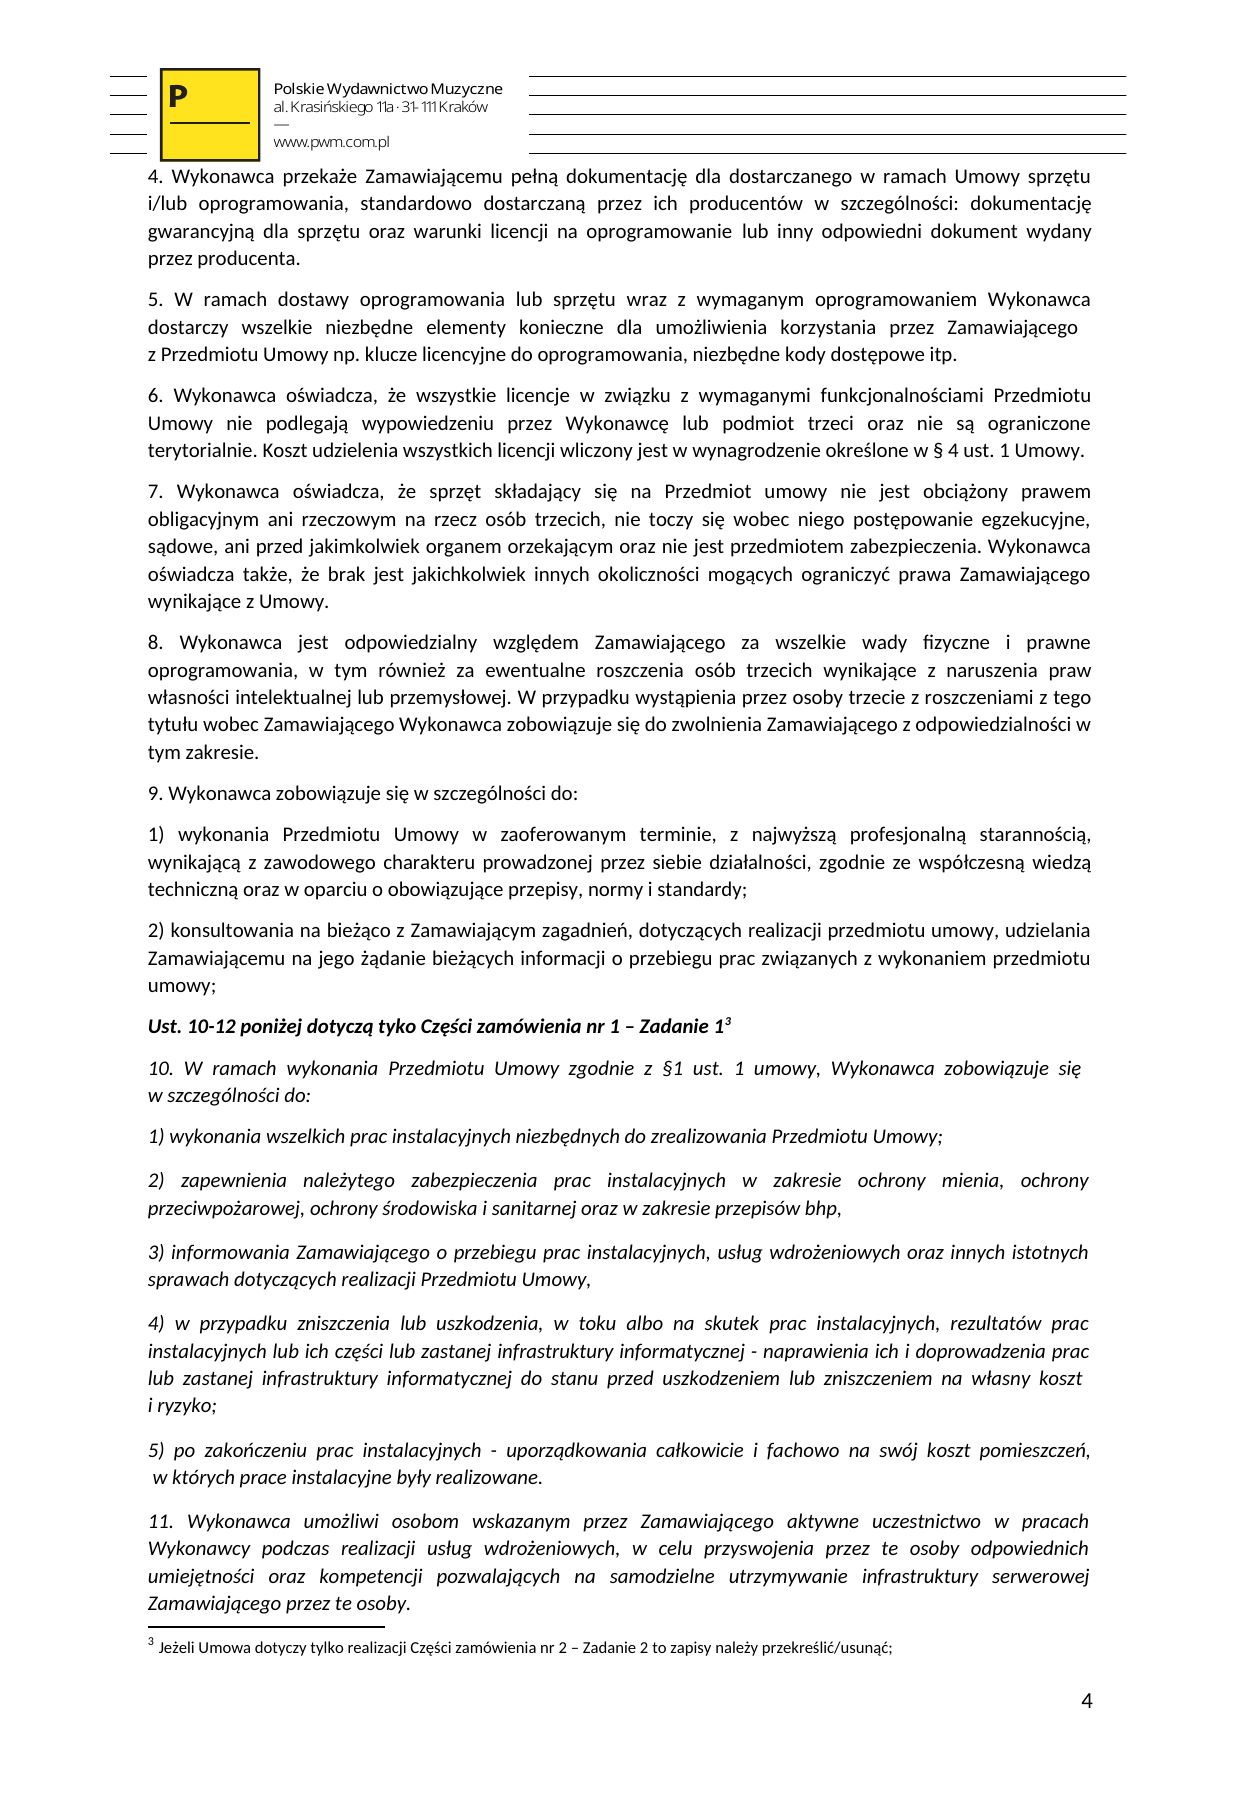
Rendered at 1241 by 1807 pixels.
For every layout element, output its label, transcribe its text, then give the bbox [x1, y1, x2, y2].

text 7. Wykonawca oświadcza, że sprzęt składający się na Przedmiot umowy nie jest obciążony prawem obligacyjnym ani rzeczowym na rzecz osób trzecich, nie toczy się wobec niego postępowanie egzekucyjne, sądowe, ani przed jakimkolwiek organem orzekającym oraz nie jest przedmiotem zabezpieczenia. Wykonawca oświadcza także, że brak jest jakichkolwiek innych okoliczności mogących ograniczyć prawa Zamawiającego wynikające z Umowy. [148, 479, 1093, 614]
text 9. Wykonawca zobowiązuje się w szczególności do: [148, 780, 1093, 806]
text 10. W ramach wykonania Przedmiotu Umowy zgodnie z §1 ust. 1 umowy, Wykonawca zobowiązuje się w szczególności do: [148, 1055, 1093, 1108]
text 11. Wykonawca umożliwi osobom wskazanym przez Zamawiającego aktywne uczestnictwo w pracach Wykonawcy podczas realizacji usług wdrożeniowych, w celu przyswojenia przez te osoby odpowiednich umiejętności oraz kompetencji pozwalających na samodzielne utrzymywanie infrastruktury serwerowej Zamawiającego przez te osoby. [148, 1508, 1093, 1616]
text 1) wykonania Przedmiotu Umowy w zaoferowanym terminie, z najwyższą profesjonalną starannością, wynikającą z zawodowego charakteru prowadzonej przez siebie działalności, zgodnie ze współczesną wiedzą techniczną oraz w oparciu o obowiązujące przepisy, normy i standardy; [148, 822, 1093, 902]
text 6. Wykonawca oświadcza, że wszystkie licencje w związku z wymaganymi funkcjonalnościami Przedmiotu Umowy nie podlegają wypowiedzeniu przez Wykonawcę lub podmiot trzeci oraz nie są ograniczone terytorialnie. Koszt udzielenia wszystkich licencji wliczony jest w wynagrodzenie określone w § 4 ust. 1 Umowy. [148, 383, 1093, 463]
text 4. Wykonawca przekaże Zamawiającemu pełną dokumentację dla dostarczanego w ramach Umowy sprzętu i/lub oprogramowania, standardowo dostarczaną przez ich producentów w szczególności: dokumentację gwarancyjną dla sprzętu oraz warunki licencji na oprogramowanie lub inny odpowiedni dokument wydany przez producenta. [148, 148, 1093, 271]
text 2) zapewnienia należytego zabezpieczenia prac instalacyjnych w zakresie ochrony mienia, ochrony przeciwpożarowej, ochrony środowiska i sanitarnej oraz w zakresie przepisów bhp, [148, 1168, 1093, 1220]
text 2) konsultowania na bieżąco z Zamawiającym zagadnień, dotyczących realizacji przedmiotu umowy, udzielania Zamawiającemu na jego żądanie bieżących informacji o przebiegu prac związanych z wykonaniem przedmiotu umowy; [148, 918, 1093, 998]
text 1) wykonania wszelkich prac instalacyjnych niezbędnych do zrealizowania Przedmiotu Umowy; [148, 1123, 1093, 1149]
text 5) po zakończeniu prac instalacyjnych - uporządkowania całkowicie i fachowo na swój koszt pomieszczeń, w których prace instalacyjne były realizowane. [148, 1437, 1093, 1489]
text 3) informowania Zamawiającego o przebiegu prac instalacyjnych, usług wdrożeniowych oraz innych istotnych sprawach dotyczących realizacji Przedmiotu Umowy, [148, 1239, 1093, 1292]
text Ust. 10-12 poniżej dotyczą tyko Części zamówienia nr 1 – Zadanie 1 [148, 1014, 1093, 1039]
text 5. W ramach dostawy oprogramowania lub sprzętu wraz z wymaganym oprogramowaniem Wykonawca dostarczy wszelkie niezbędne elementy konieczne dla umożliwienia korzystania przez Zamawiającego z Przedmiotu Umowy np. klucze licencyjne do oprogramowania, niezbędne kody dostępowe itp. [148, 287, 1093, 367]
text 8. Wykonawca jest odpowiedzialny względem Zamawiającego za wszelkie wady fizyczne i prawne oprogramowania, w tym również za ewentualne roszczenia osób trzecich wynikające z naruszenia praw własności intelektualnej lub przemysłowej. W przypadku wystąpienia przez osoby trzecie z roszczeniami z tego tytułu wobec Zamawiającego Wykonawca zobowiązuje się do zwolnienia Zamawiającego z odpowiedzialności w tym zakresie. [148, 629, 1093, 764]
text 4) w przypadku zniszczenia lub uszkodzenia, w toku albo na skutek prac instalacyjnych, rezultatów prac instalacyjnych lub ich części lub zastanej infrastruktury informatycznej - naprawienia ich i doprowadzenia prac lub zastanej infrastruktury informatycznej do stanu przed uszkodzeniem lub zniszczeniem na własny koszt i ryzyko; [148, 1311, 1093, 1418]
